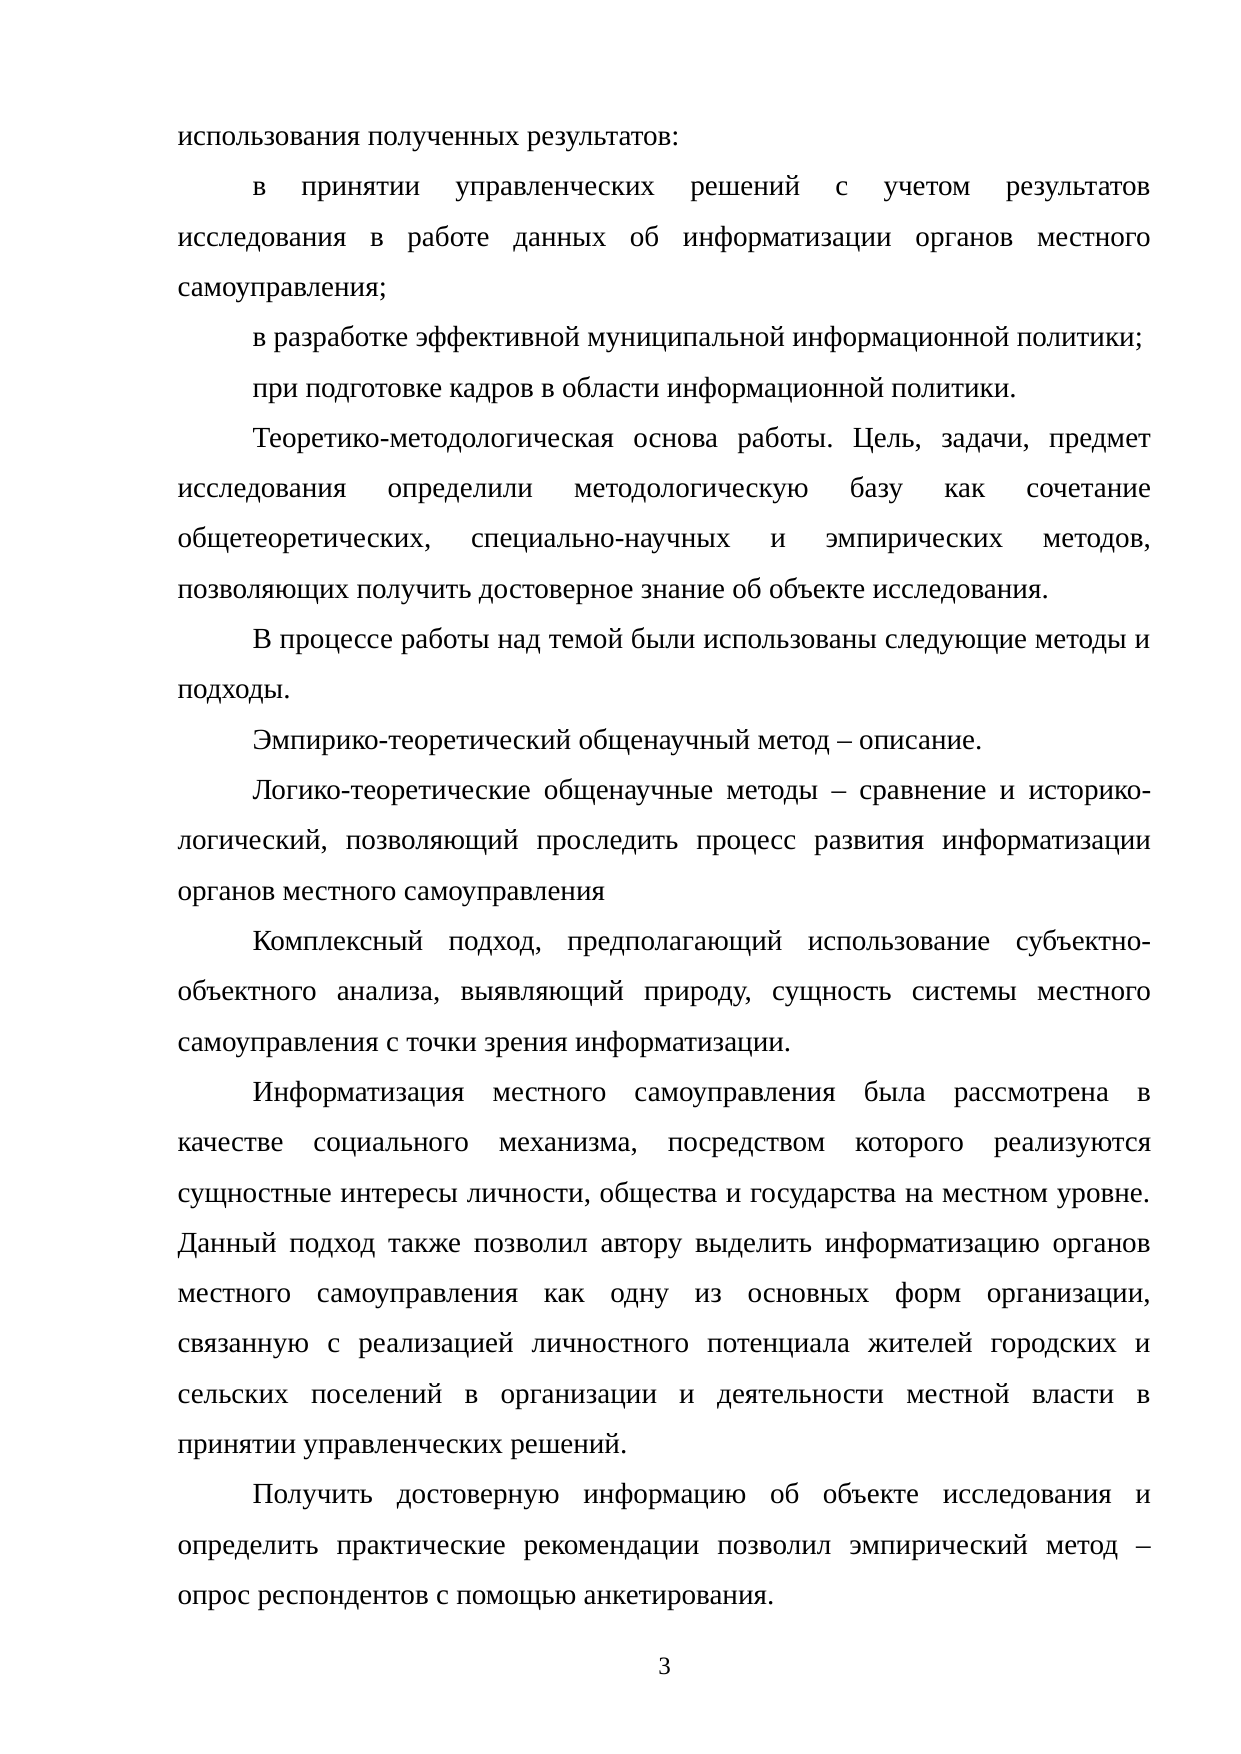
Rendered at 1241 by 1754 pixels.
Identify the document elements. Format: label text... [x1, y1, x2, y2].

text в разработке эффективной муниципальной информационной политики; [177, 319, 1152, 353]
text В процессе работы над темой были использованы следующие методы и подходы. [177, 621, 1152, 705]
text Логико-теоретические общенаучные методы – сравнение и историко-логический, позволяющий проследить процесс развития информатизации органов местного самоуправления [177, 772, 1152, 906]
text в принятии управленческих решений с учетом результатов исследования в работе данных об информатизации органов местного самоуправления; [177, 168, 1152, 303]
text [177, 118, 1152, 152]
text Информатизация местного самоуправления была рассмотрена в качестве социального механизма, посредством которого реализуются сущностные интересы личности, общества и государства на местном уровне. Данный подход также позволил автору выделить информатизацию органов местного самоуправления как одну из основных форм организации, связанную с реализацией личностного потенциала жителей городских и сельских поселений в организации и деятельности местной власти в принятии управленческих решений. [177, 1074, 1152, 1460]
text Теоретико-методологическая основа работы. Цель, задачи, предмет исследования определили методологическую базу как сочетание общетеоретических, специально-научных и эмпирических методов, позволяющих получить достоверное знание об объекте исследования. [177, 420, 1152, 604]
text Эмпирико-теоретический общенаучный метод – описание. [177, 722, 1152, 755]
text Получить достоверную информацию об объекте исследования и определить практические рекомендации позволил эмпирический метод – опрос респондентов с помощью анкетирования. [177, 1477, 1152, 1611]
text при подготовке кадров в области информационной политики. [177, 370, 1152, 403]
text Комплексный подход, предполагающий использование субъектно-объектного анализа, выявляющий природу, сущность системы местного самоуправления с точки зрения информатизации. [177, 923, 1152, 1057]
